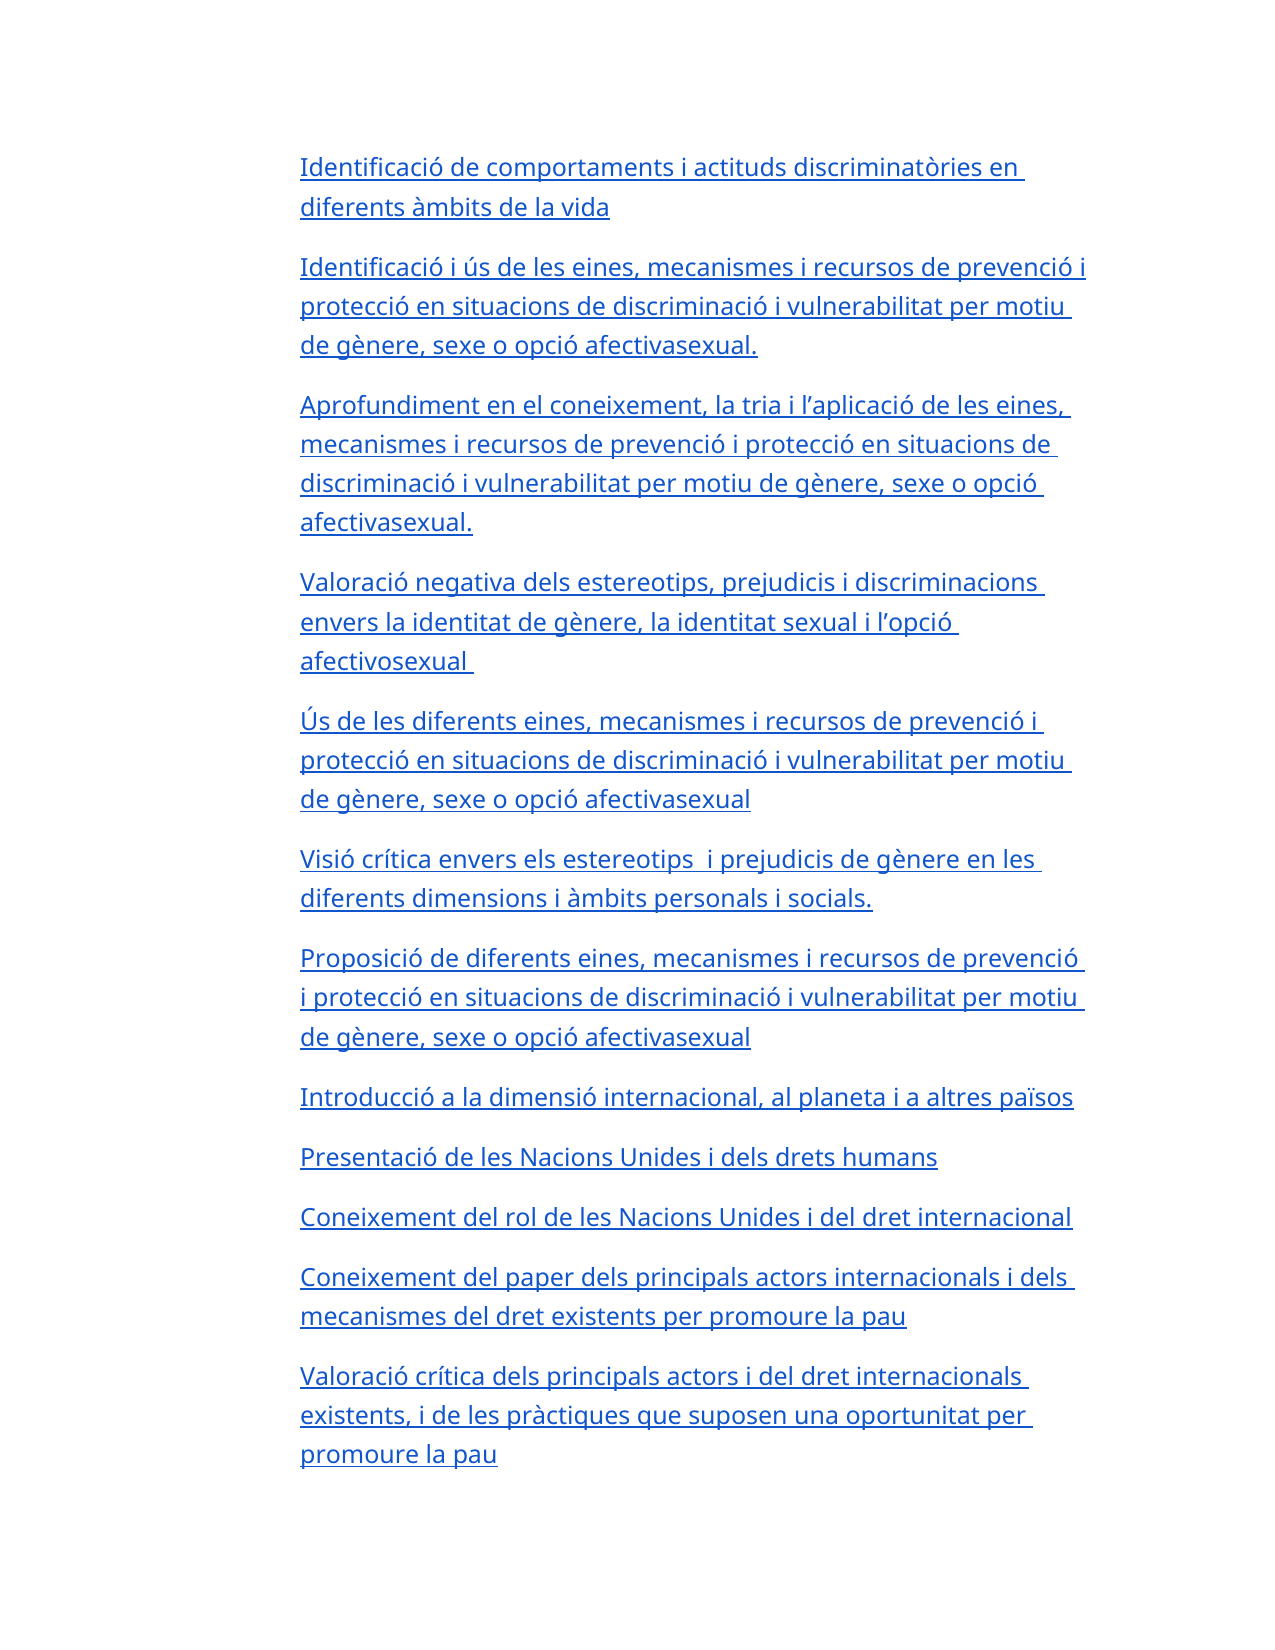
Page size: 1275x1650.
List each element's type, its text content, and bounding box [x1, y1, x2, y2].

text Coneixement del rol de les Nacions Unides i del dret internacional [300, 1199, 1087, 1233]
text Proposició de diferents eines, mecanismes i recursos de prevenció i protecció en situacions de discriminació i vulnerabilitat per motiu de gènere, sexe o opció afectivasexual [300, 941, 1087, 1053]
text Valoració crítica dels principals actors i del dret internacionals existents, i de les pràctiques que suposen una oportunitat per promoure la pau [300, 1358, 1087, 1471]
text Identificació de comportaments i actituds discriminatòries en diferents àmbits de la vida [300, 150, 1087, 223]
text Presentació de les Nacions Unides i dels drets humans [300, 1139, 1087, 1173]
text Coneixement del paper dels principals actors internacionals i dels mecanismes del dret existents per promoure la pau [300, 1259, 1087, 1332]
text Identificació i ús de les eines, mecanismes i recursos de prevenció i protecció en situacions de discriminació i vulnerabilitat per motiu de gènere, sexe o opció afectivasexual. [300, 249, 1087, 362]
text Visió crítica envers els estereotips i prejudicis de gènere en les diferents dimensions i àmbits personals i socials. [300, 842, 1087, 915]
text Valoració negativa dels estereotips, prejudicis i discriminacions envers la identitat de gènere, la identitat sexual i l’opció afectivosexual [300, 565, 1087, 677]
text Ús de les diferents eines, mecanismes i recursos de prevenció i protecció en situacions de discriminació i vulnerabilitat per motiu de gènere, sexe o opció afectivasexual [300, 703, 1087, 816]
text Aprofundiment en el coneixement, la tria i l’aplicació de les eines, mecanismes i recursos de prevenció i protecció en situacions de discriminació i vulnerabilitat per motiu de gènere, sexe o opció afectivasexual. [300, 387, 1087, 539]
text Introducció a la dimensió internacional, al planeta i a altres països [300, 1079, 1087, 1113]
